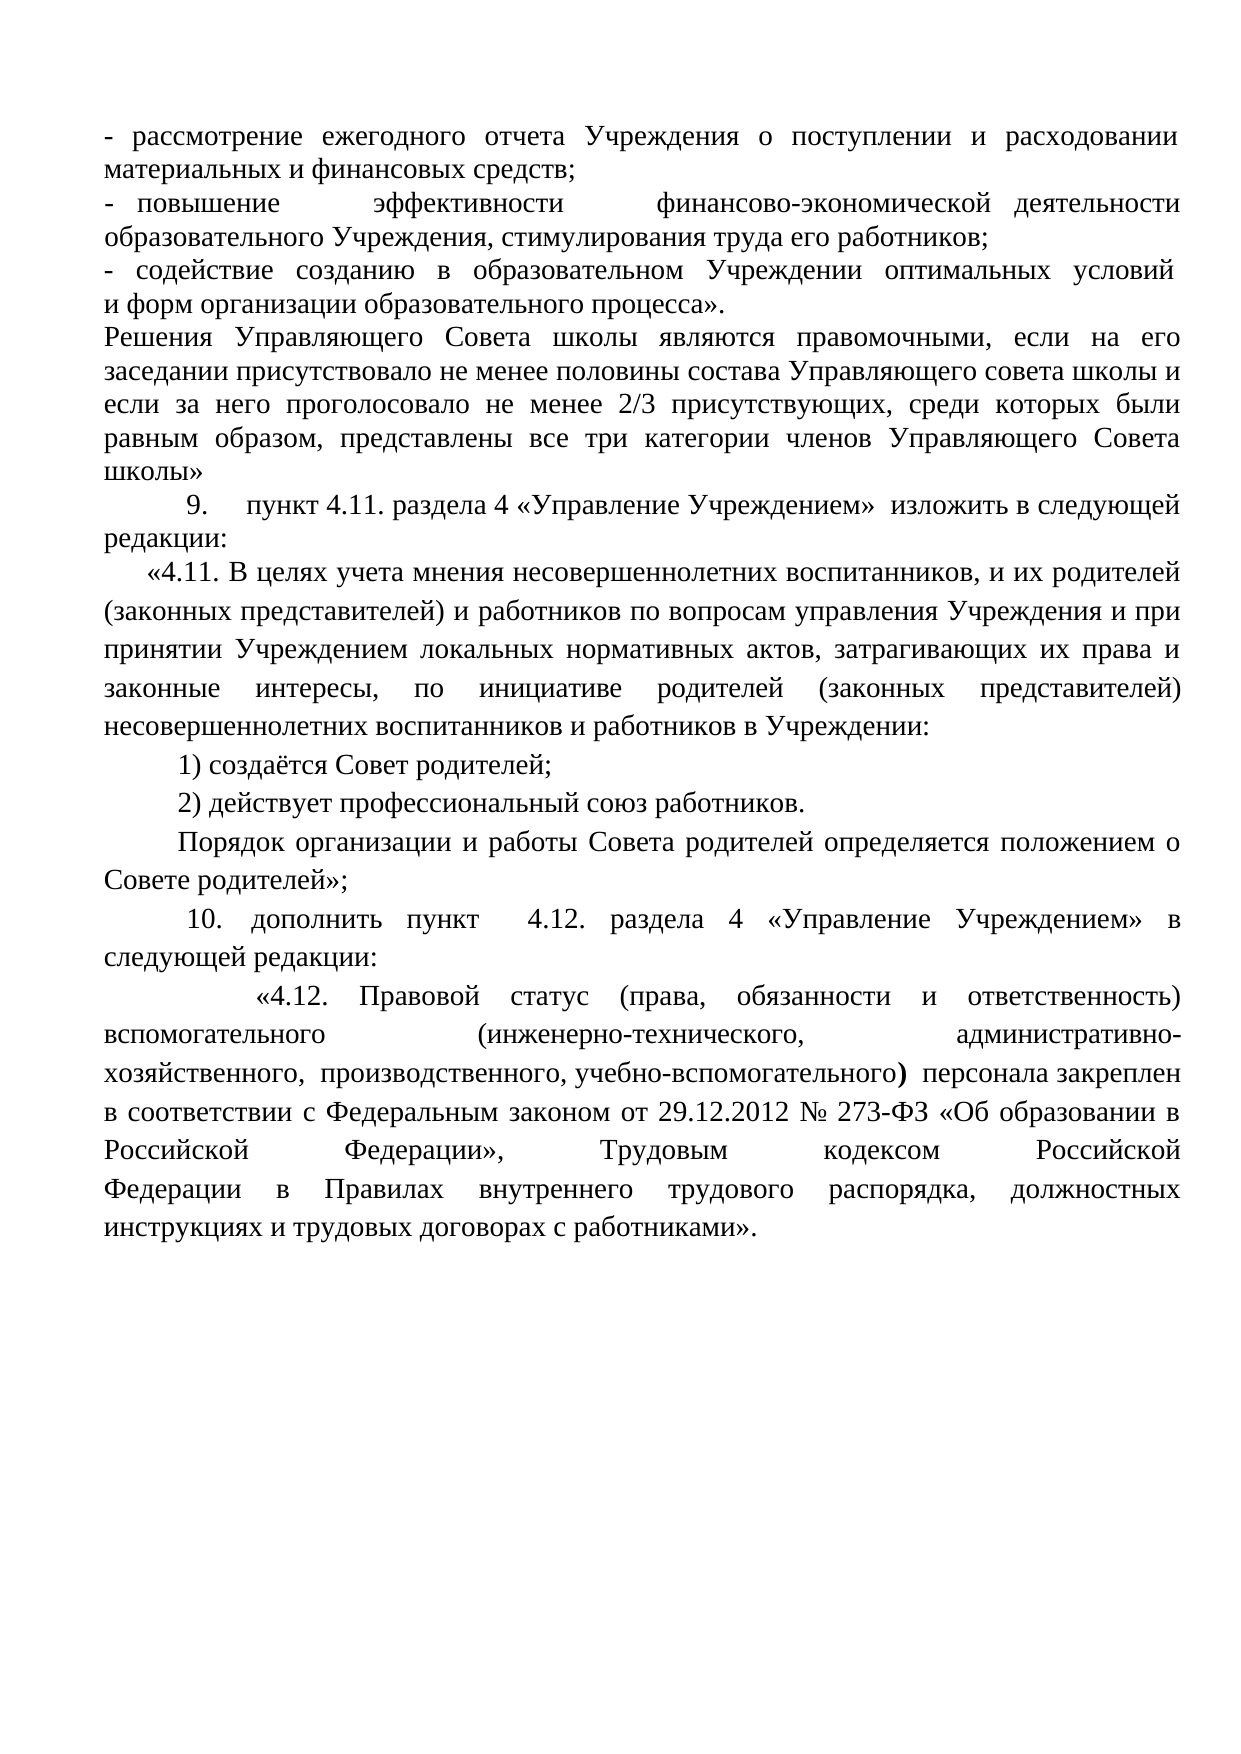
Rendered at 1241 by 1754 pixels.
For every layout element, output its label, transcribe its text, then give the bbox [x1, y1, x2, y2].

text Порядок организации и работы Совета родителей определяется положением о Совете родителей»; [103, 824, 1181, 896]
text Решения Управляющего Совета школы являются правомочными, если на его заседании присутствовало не менее половины состава Управляющего совета школы и если за него проголосовало не менее 2/3 присутствующих, среди которых были равным образом, представлены все три категории членов Управляющего Совета школы» [103, 319, 1181, 487]
list пункт 4.11. раздела 4 «Управление Учреждением» изложить в следующей редакции: [103, 487, 1181, 554]
text «4.12. Правовой статус (права, обязанности и ответственность) вспомогательного (инженерно-технического, административно- хозяйственного, производственного, учебно-вспомогательного) персонала закреплен в соответствии с Федеральным законом от 29.12.2012 № 273-ФЗ «Об образовании в Российской Федерации», Трудовым кодексом Российской Федерации в Правилах внутреннего трудового распорядка, должностных инструкциях и трудовых договорах с работниками». [103, 978, 1181, 1243]
list дополнить пункт 4.12. раздела 4 «Управление Учреждением» в следующей редакции: [103, 901, 1181, 973]
text 1) создаётся Совет родителей; [103, 747, 1181, 780]
text 2) действует профессиональный союз работников. [103, 785, 1181, 819]
text - рассмотрение ежегодного отчета Учреждения о поступлении и расходовании материальных и финансовых средств; [103, 118, 1179, 185]
text - содействие созданию в образовательном Учреждении оптимальных условий и форм организации образовательного процесса». [103, 252, 1174, 319]
text «4.11. В целях учета мнения несовершеннолетних воспитанников, и их родителей (законных представителей) и работников по вопросам управления Учреждения и при принятии Учреждением локальных нормативных актов, затрагивающих их права и законные интересы, по инициативе родителей (законных представителей) несовершеннолетних воспитанников и работников в Учреждении: [103, 554, 1181, 742]
text - повышение эффективности финансово-экономической деятельности образовательного Учреждения, стимулирования труда его работников; [104, 185, 1181, 252]
